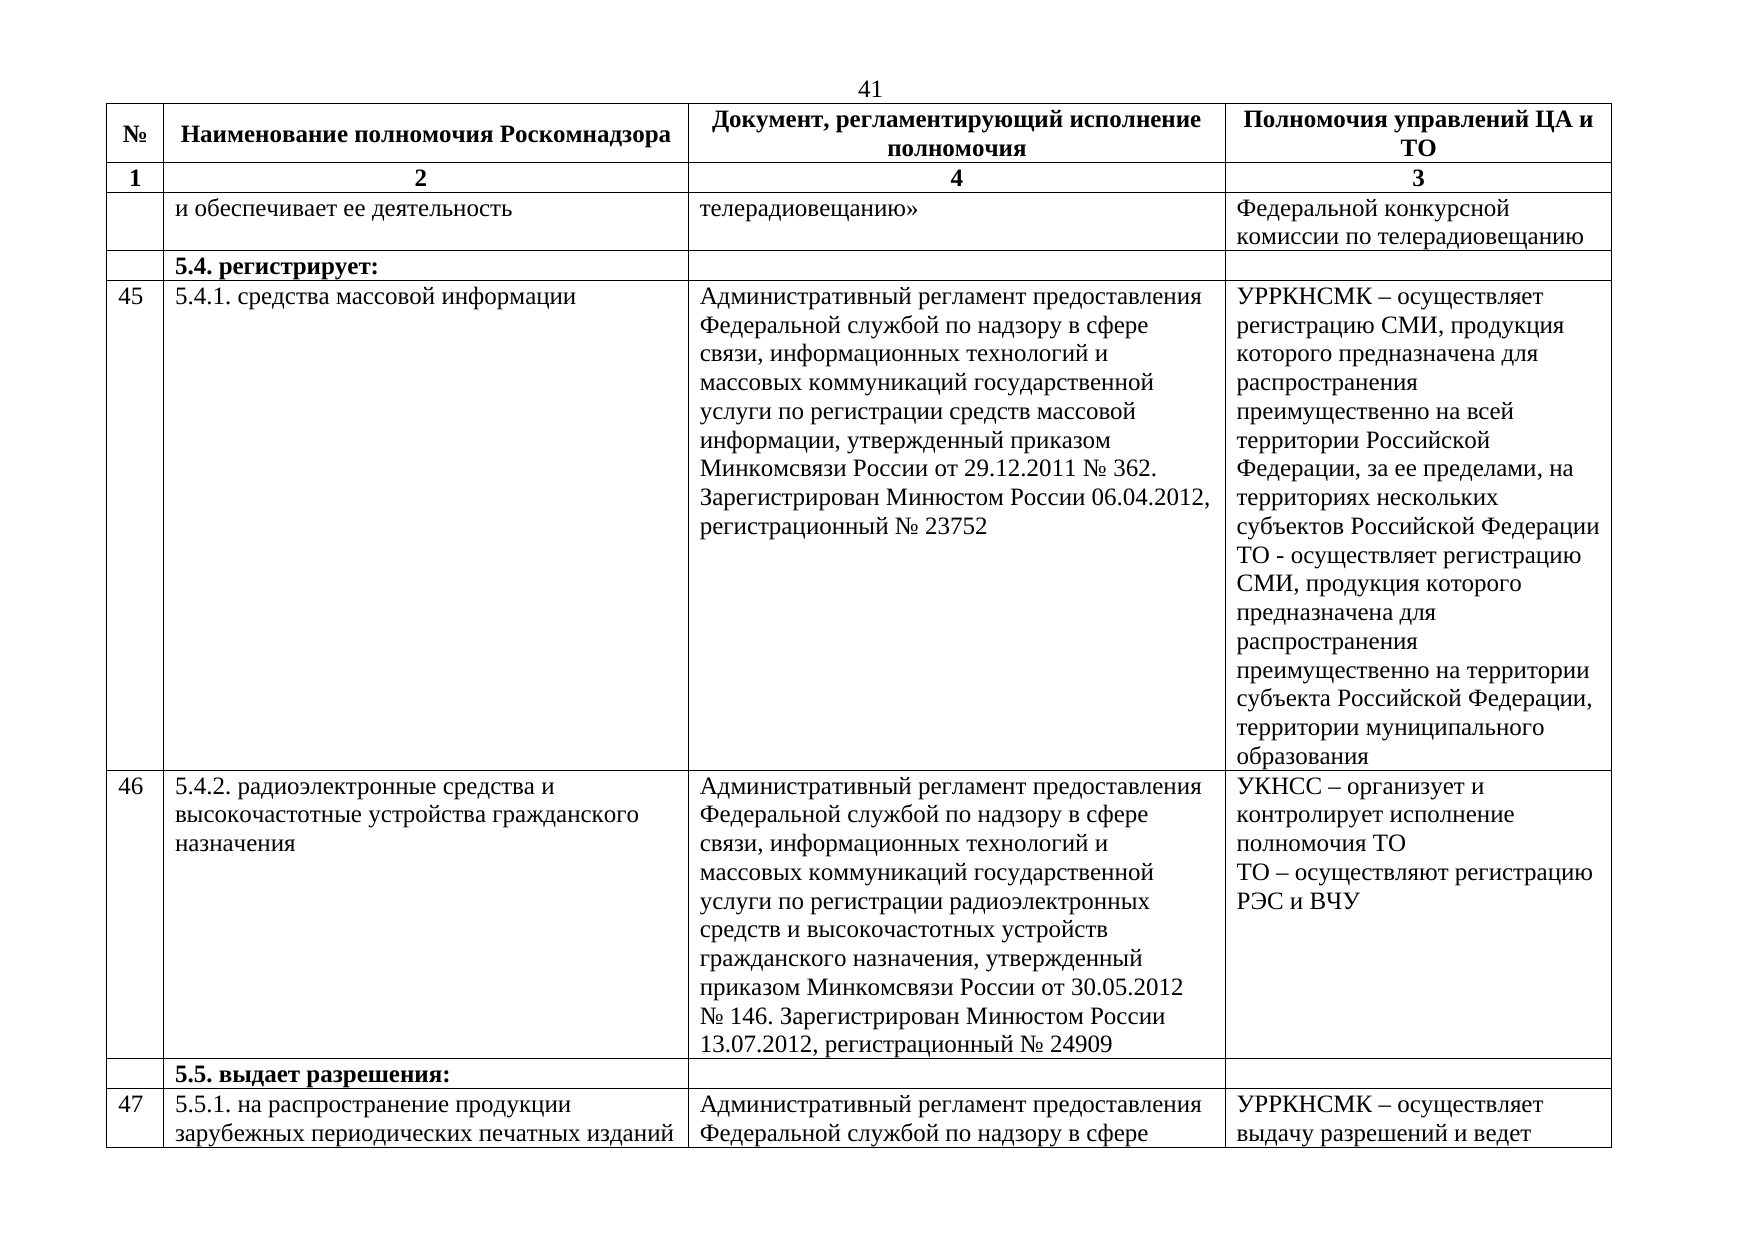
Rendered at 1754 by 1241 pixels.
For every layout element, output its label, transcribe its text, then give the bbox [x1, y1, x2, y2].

table_cell [107, 251, 163, 280]
table_cell [1226, 1059, 1611, 1088]
table_cell 5.5. выдает разрешения: [164, 1059, 688, 1088]
table_cell [689, 251, 1225, 280]
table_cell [689, 193, 1225, 250]
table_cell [689, 1089, 1225, 1147]
table_cell [1226, 251, 1611, 280]
table_header Документ, регламентирующий исполнение полномочия [689, 104, 1225, 162]
table_cell 45 [107, 281, 163, 770]
table_cell 2 [164, 163, 688, 192]
table_cell 5.4.2. радиоэлектронные средства и высокочастотные устройства гражданского назначения [164, 771, 688, 1058]
table_cell Административный регламент предоставления Федеральной службой по надзору в сфере связи, информационных технологий и массовых коммуникаций государственной услуги по регистрации радиоэлектронных средств и высокочастотных устройств гражданского назначения, утвержденный приказом Минкомсвязи России от 30.05.2012 № 146. Зарегистрирован Минюстом России 13.07.2012, регистрационный № 24909 [689, 771, 1225, 1058]
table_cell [164, 1089, 688, 1147]
table_header № [107, 104, 163, 162]
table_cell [164, 193, 688, 250]
table_cell 44 [107, 193, 163, 250]
table_header Полномочия управлений ЦА и ТО [1226, 104, 1611, 162]
table_cell УРРКНСМК – осуществляет регистрацию СМИ, продукция которого предназначена для распространения преимущественно на всей территории Российской Федерации, за ее пределами, на территориях нескольких субъектов Российской Федерации ТО - осуществляет регистрацию СМИ, продукция которого предназначена для распространения преимущественно на территории субъекта Российской Федерации, территории муниципального образования [1226, 281, 1611, 770]
table_cell Административный регламент предоставления Федеральной службой по надзору в сфере связи, информационных технологий и массовых коммуникаций государственной услуги по регистрации средств массовой информации, утвержденный приказом Минкомсвязи России от 29.12.2011 № 362. Зарегистрирован Минюстом России 06.04.2012, регистрационный № 23752 [689, 281, 1225, 770]
table_cell 1 [107, 163, 163, 192]
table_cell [1226, 193, 1611, 250]
table_cell 46 [107, 771, 163, 1058]
table_cell 3 [1226, 163, 1611, 192]
table_header Наименование полномочия Роскомнадзора [164, 104, 688, 162]
table_cell УКНСС – организует и контролирует исполнение полномочия ТО ТО – осуществляют регистрацию РЭС и ВЧУ [1226, 771, 1611, 1058]
table_cell 5.4. регистрирует: [164, 251, 688, 280]
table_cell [1226, 1089, 1611, 1147]
table_cell 5.4.1. средства массовой информации [164, 281, 688, 770]
table_cell [107, 1059, 163, 1088]
table_cell [689, 1059, 1225, 1088]
table_cell 4 [689, 163, 1225, 192]
table_cell 47 [107, 1089, 163, 1147]
